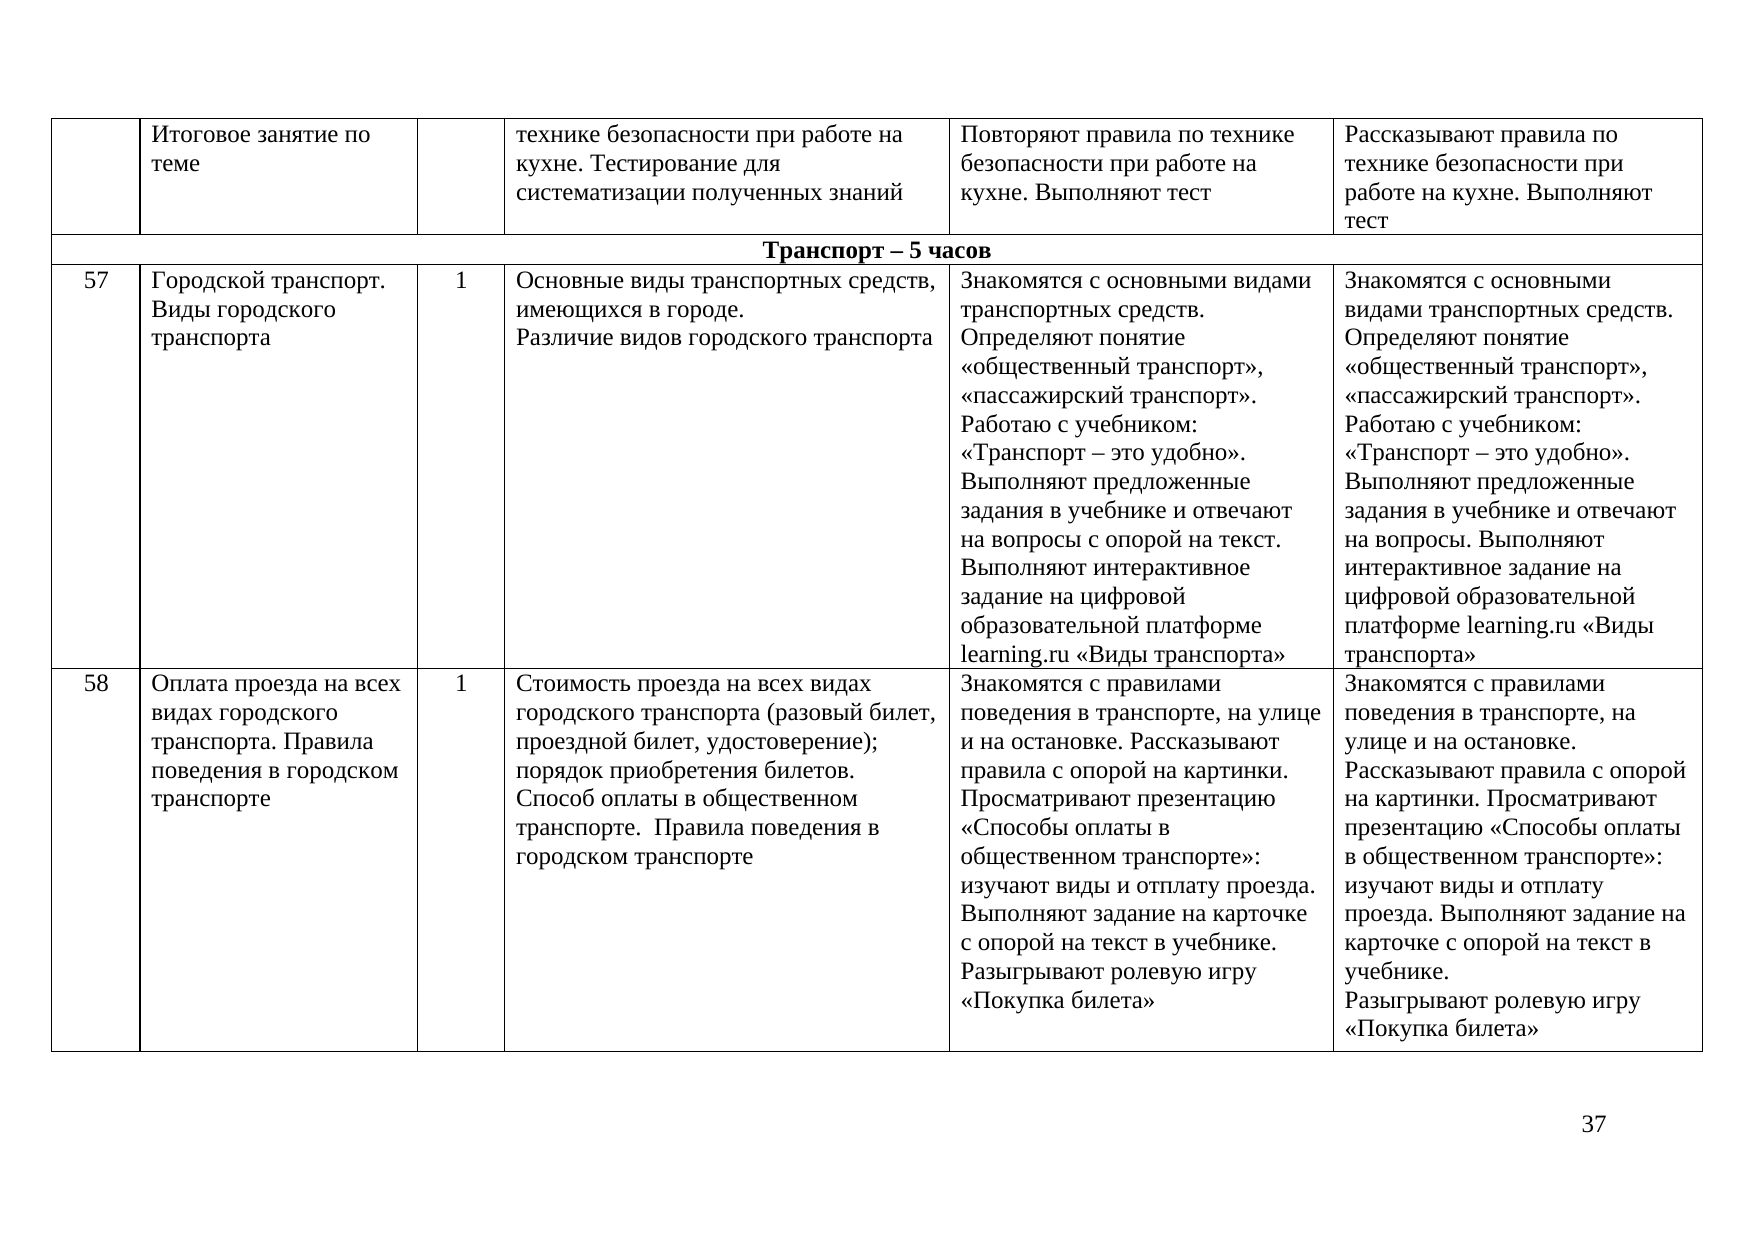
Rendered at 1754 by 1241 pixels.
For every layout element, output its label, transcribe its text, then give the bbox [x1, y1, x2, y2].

table_cell Стоимость проезда на всех видах городского транспорта (разовый билет, проездной билет, удостоверение); порядок приобретения билетов. Способ оплаты в общественном транспорте. Правила поведения в городском транспорте [505, 669, 949, 1051]
table_cell Основные виды транспортных средств, имеющихся в городе. Различие видов городского транспорта [505, 265, 949, 667]
table_cell 1 [418, 265, 504, 667]
table_cell 1 [418, 119, 504, 234]
table_cell 56 [52, 119, 139, 234]
table_cell Оплата проезда на всех видах городского транспорта. Правила поведения в городском транспорте [141, 669, 417, 1051]
table_cell 58 [52, 669, 139, 1051]
table_cell 1 [418, 669, 504, 1051]
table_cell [950, 119, 1333, 234]
table_cell 57 [52, 265, 139, 667]
table_cell Транспорт – 5 часов [52, 235, 1702, 264]
table_cell Городской транспорт. Виды городского транспорта [141, 265, 417, 667]
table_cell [505, 119, 949, 234]
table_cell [1334, 119, 1702, 234]
table_cell Знакомятся с правилами поведения в транспорте, на улице и на остановке. Рассказывают правила с опорой на картинки. Просматривают презентацию «Способы оплаты в общественном транспорте»: изучают виды и отплату проезда. Выполняют задание на карточке с опорой на текст в учебнике. Разыгрывают ролевую игру «Покупка билета» [950, 669, 1333, 1051]
table_cell Знакомятся с основными видами транспортных средств. Определяют понятие «общественный транспорт», «пассажирский транспорт». Работаю с учебником: «Транспорт – это удобно». Выполняют предложенные задания в учебнике и отвечают на вопросы. Выполняют интерактивное задание на цифровой образовательной платформе learning.ru «Виды транспорта» [1334, 265, 1702, 667]
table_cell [141, 119, 417, 234]
table_cell Знакомятся с основными видами транспортных средств. Определяют понятие «общественный транспорт», «пассажирский транспорт». Работаю с учебником: «Транспорт – это удобно». Выполняют предложенные задания в учебнике и отвечают на вопросы с опорой на текст. Выполняют интерактивное задание на цифровой образовательной платформе learning.ru «Виды транспорта» [950, 265, 1333, 667]
table_cell Знакомятся с правилами поведения в транспорте, на улице и на остановке. Рассказывают правила с опорой на картинки. Просматривают презентацию «Способы оплаты в общественном транспорте»: изучают виды и отплату проезда. Выполняют задание на карточке с опорой на текст в учебнике. Разыгрывают ролевую игру «Покупка билета» [1334, 669, 1702, 1051]
